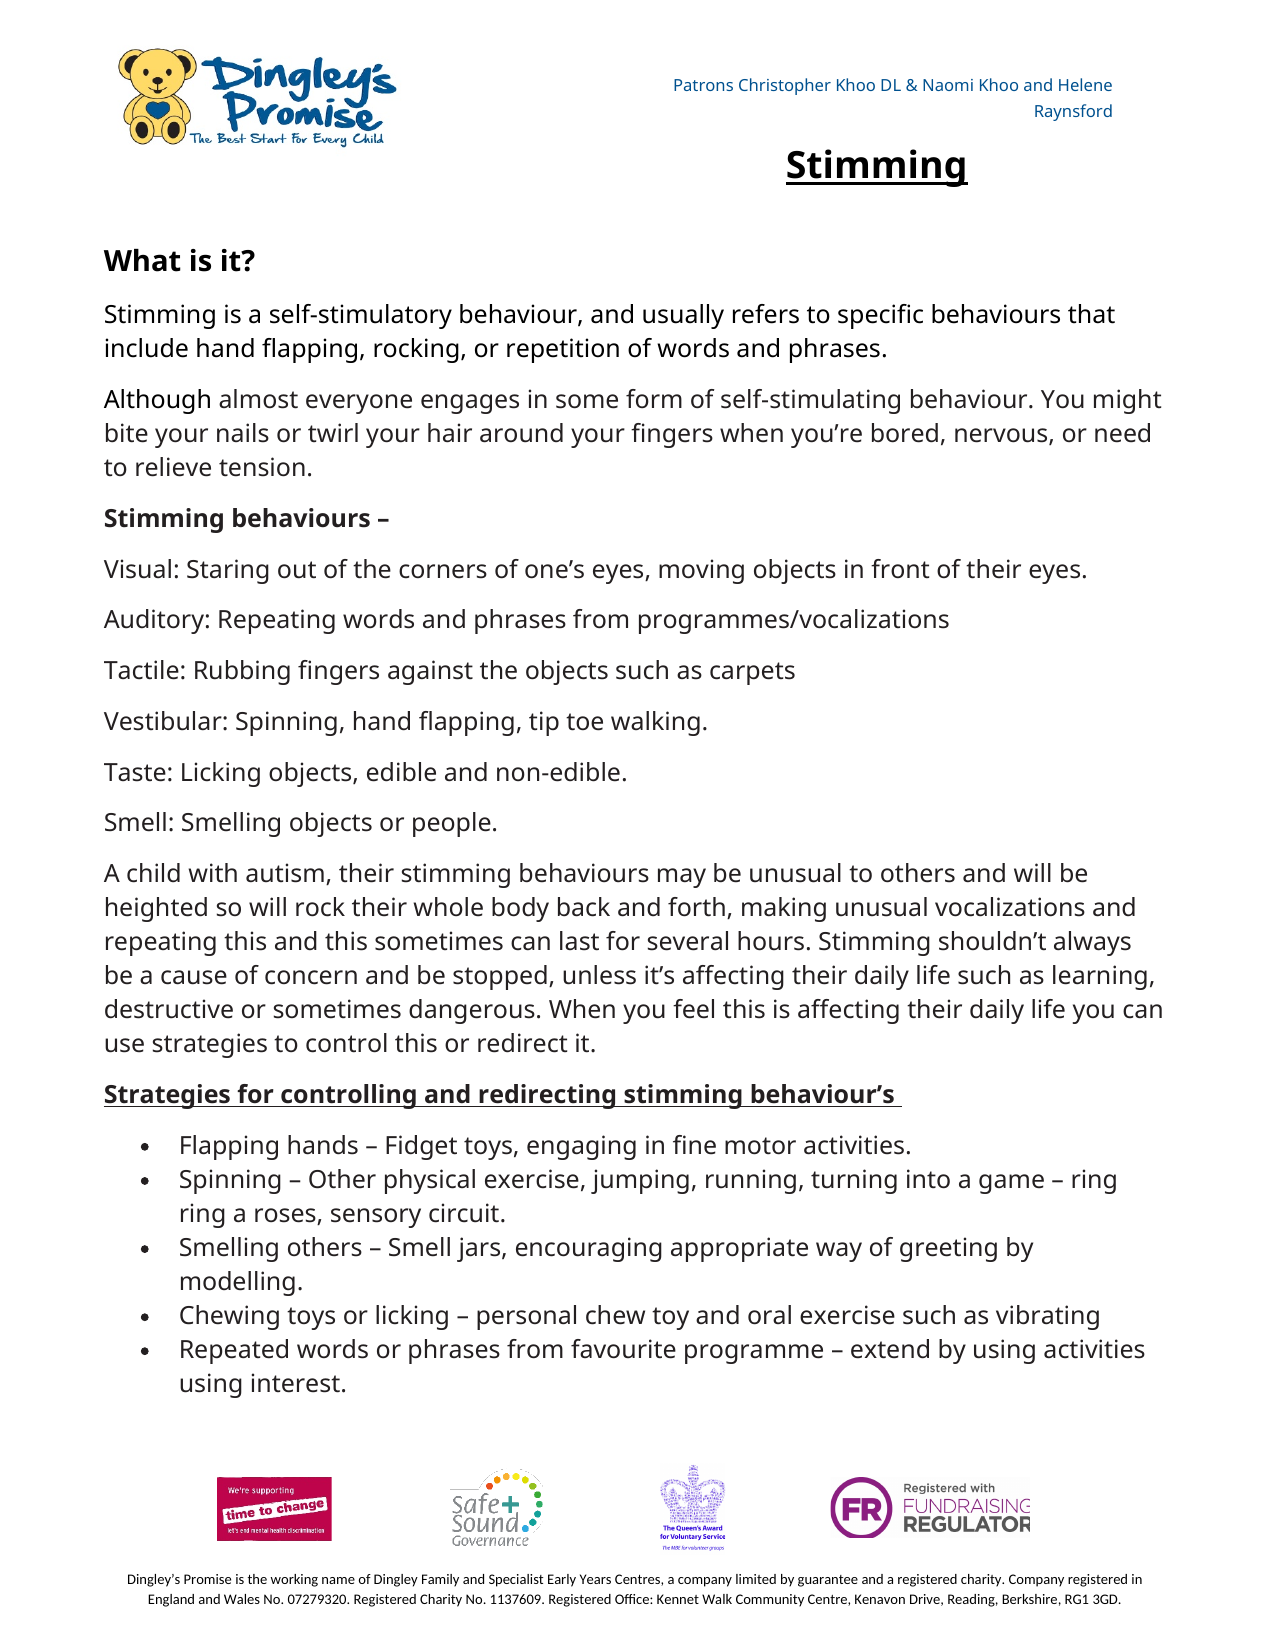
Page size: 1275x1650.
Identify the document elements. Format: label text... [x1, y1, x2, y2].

text Stimming behaviours – [103, 501, 1167, 534]
picture [216, 1477, 332, 1540]
picture [448, 1468, 543, 1547]
picture [659, 1463, 726, 1555]
picture [830, 1477, 1030, 1538]
text Visual: Staring out of the corners of one’s eyes, moving objects in front of their eyes. [103, 551, 1167, 585]
list Smelling others – Smell jars, encouraging appropriate way of greeting by modelling. [141, 1229, 1167, 1298]
list Flapping hands – Fidget toys, engaging in fine motor activities. [141, 1127, 1167, 1161]
picture [101, 34, 571, 172]
text Stimming [103, 139, 1167, 190]
list Chewing toys or licking – personal chew toy and oral exercise such as vibrating [141, 1298, 1167, 1332]
text Tactile: Rubbing fingers against the objects such as carpets [103, 653, 1167, 687]
text Although almost everyone engages in some form of self-stimulating behaviour. You might bite your nails or twirl your hair around your fingers when you’re bored, nervous, or need to relieve tension. [103, 382, 1167, 484]
text Smell: Smelling objects or people. [103, 805, 1167, 839]
text Auditory: Repeating words and phrases from programmes/vocalizations [103, 602, 1167, 636]
text Taste: Licking objects, edible and non-edible. [103, 754, 1167, 788]
text Vestibular: Spinning, hand flapping, tip toe walking. [103, 703, 1167, 737]
text Stimming is a self-stimulatory behaviour, and usually refers to specific behaviours that include hand flapping, rocking, or repetition of words and phrases. [103, 297, 1167, 365]
text What is it? [103, 241, 1167, 280]
text Strategies for controlling and redirecting stimming behaviour’s [103, 1077, 1167, 1111]
list Repeated words or phrases from favourite programme – extend by using activities using interest. [141, 1332, 1167, 1400]
list Spinning – Other physical exercise, jumping, running, turning into a game – ring ring a roses, sensory circuit. [141, 1161, 1167, 1229]
text A child with autism, their stimming behaviours may be unusual to others and will be heighted so will rock their whole body back and forth, making unusual vocalizations and repeating this and this sometimes can last for several hours. Stimming shouldn’t always be a cause of concern and be stopped, unless it’s affecting their daily life such as learning, destructive or sometimes dangerous. When you feel this is affecting their daily life you can use strategies to control this or redirect it. [103, 856, 1167, 1060]
